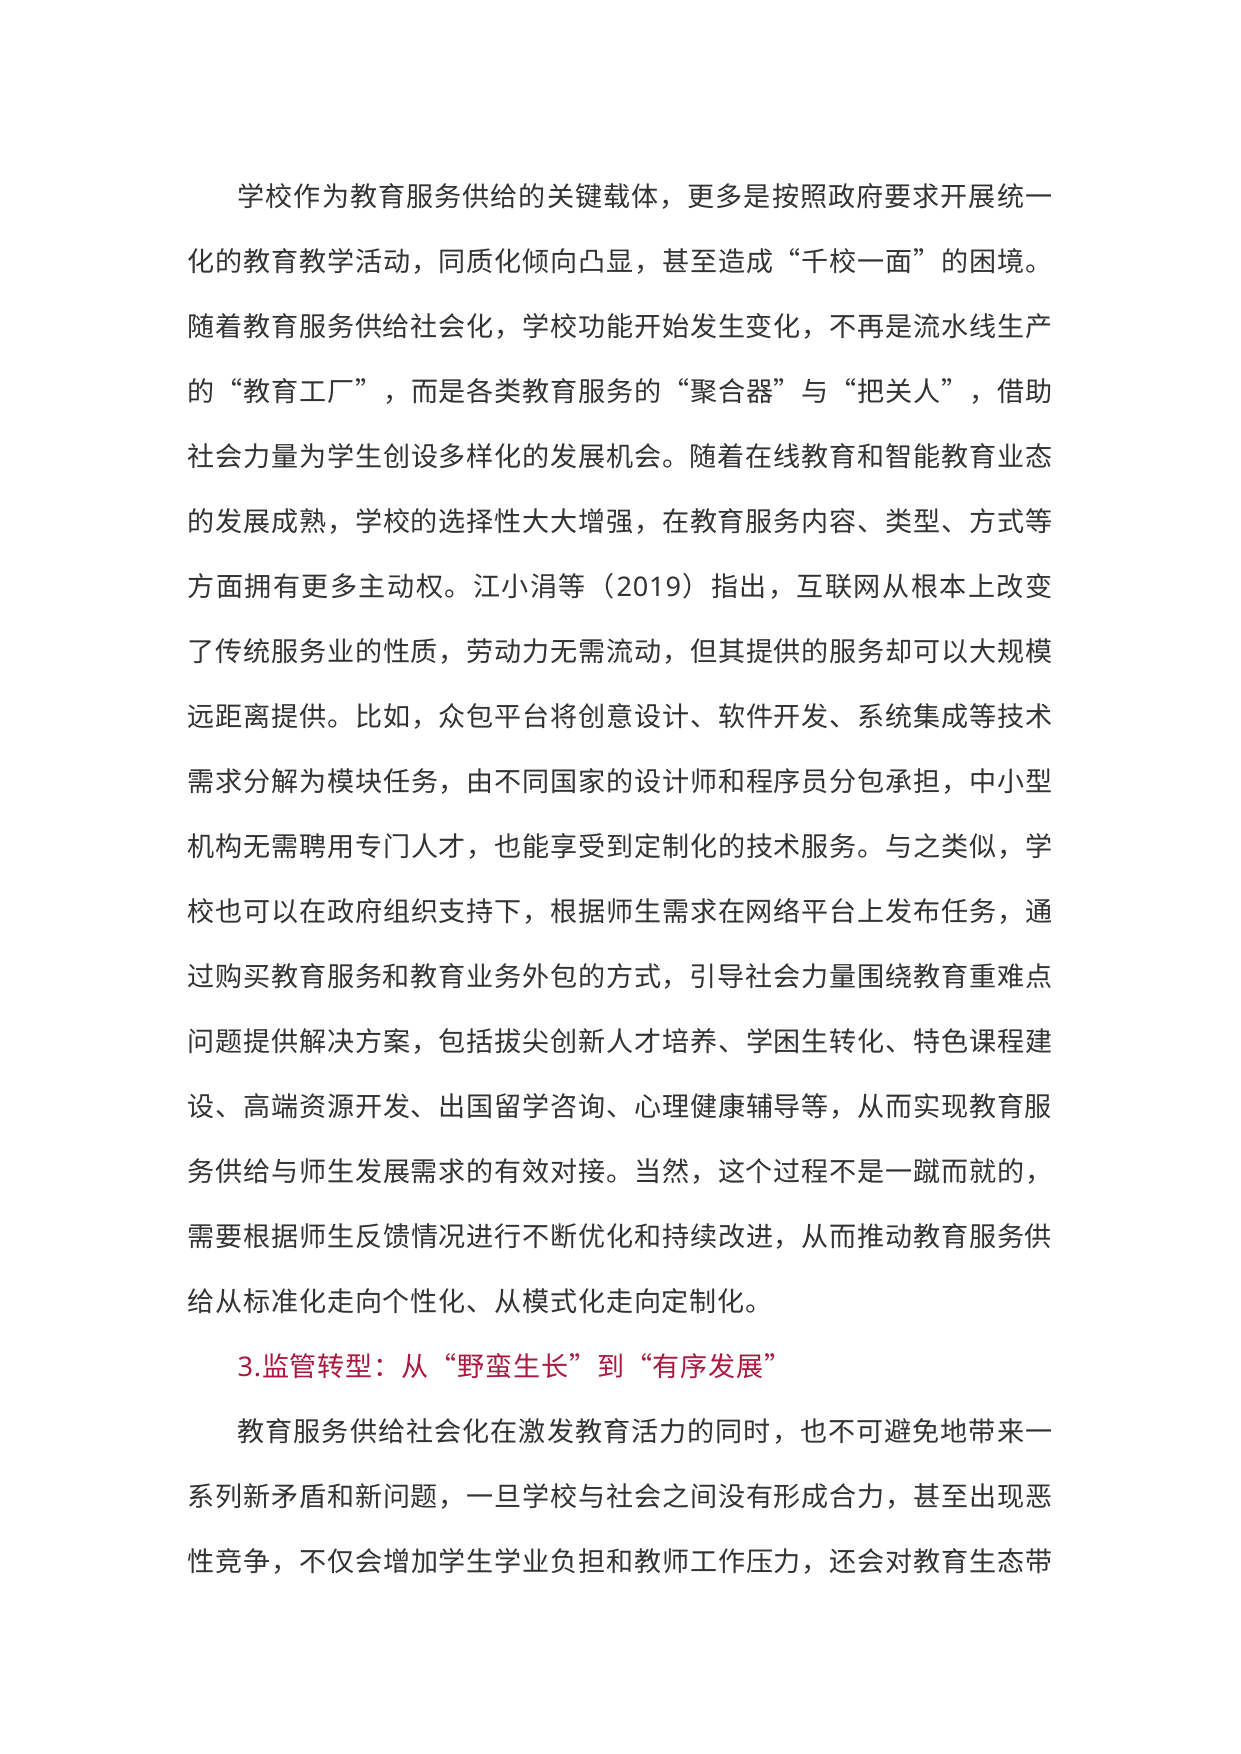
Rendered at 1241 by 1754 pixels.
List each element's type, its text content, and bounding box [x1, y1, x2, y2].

text 3.监管转型：从“野蛮生长”到“有序发展” [187, 1332, 1053, 1397]
text 学校作为教育服务供给的关键载体，更多是按照政府要求开展统一化的教育教学活动，同质化倾向凸显，甚至造成“千校一面”的困境。随着教育服务供给社会化，学校功能开始发生变化，不再是流水线生产的“教育工厂”，而是各类教育服务的“聚合器”与“把关人”，借助社会力量为学生创设多样化的发展机会。随着在线教育和智能教育业态的发展成熟，学校的选择性大大增强，在教育服务内容、类型、方式等方面拥有更多主动权。江小涓等（2019）指出，互联网从根本上改变了传统服务业的性质，劳动力无需流动，但其提供的服务却可以大规模远距离提供。比如，众包平台将创意设计、软件开发、系统集成等技术需求分解为模块任务，由不同国家的设计师和程序员分包承担，中小型机构无需聘用专门人才，也能享受到定制化的技术服务。与之类似，学校也可以在政府组织支持下，根据师生需求在网络平台上发布任务，通过购买教育服务和教育业务外包的方式，引导社会力量围绕教育重难点问题提供解决方案，包括拔尖创新人才培养、学困生转化、特色课程建设、高端资源开发、出国留学咨询、心理健康辅导等，从而实现教育服务供给与师生发展需求的有效对接。当然，这个过程不是一蹴而就的，需要根据师生反馈情况进行不断优化和持续改进，从而推动教育服务供给从标准化走向个性化、从模式化走向定制化。 [187, 162, 1053, 1332]
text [187, 1397, 1053, 1592]
